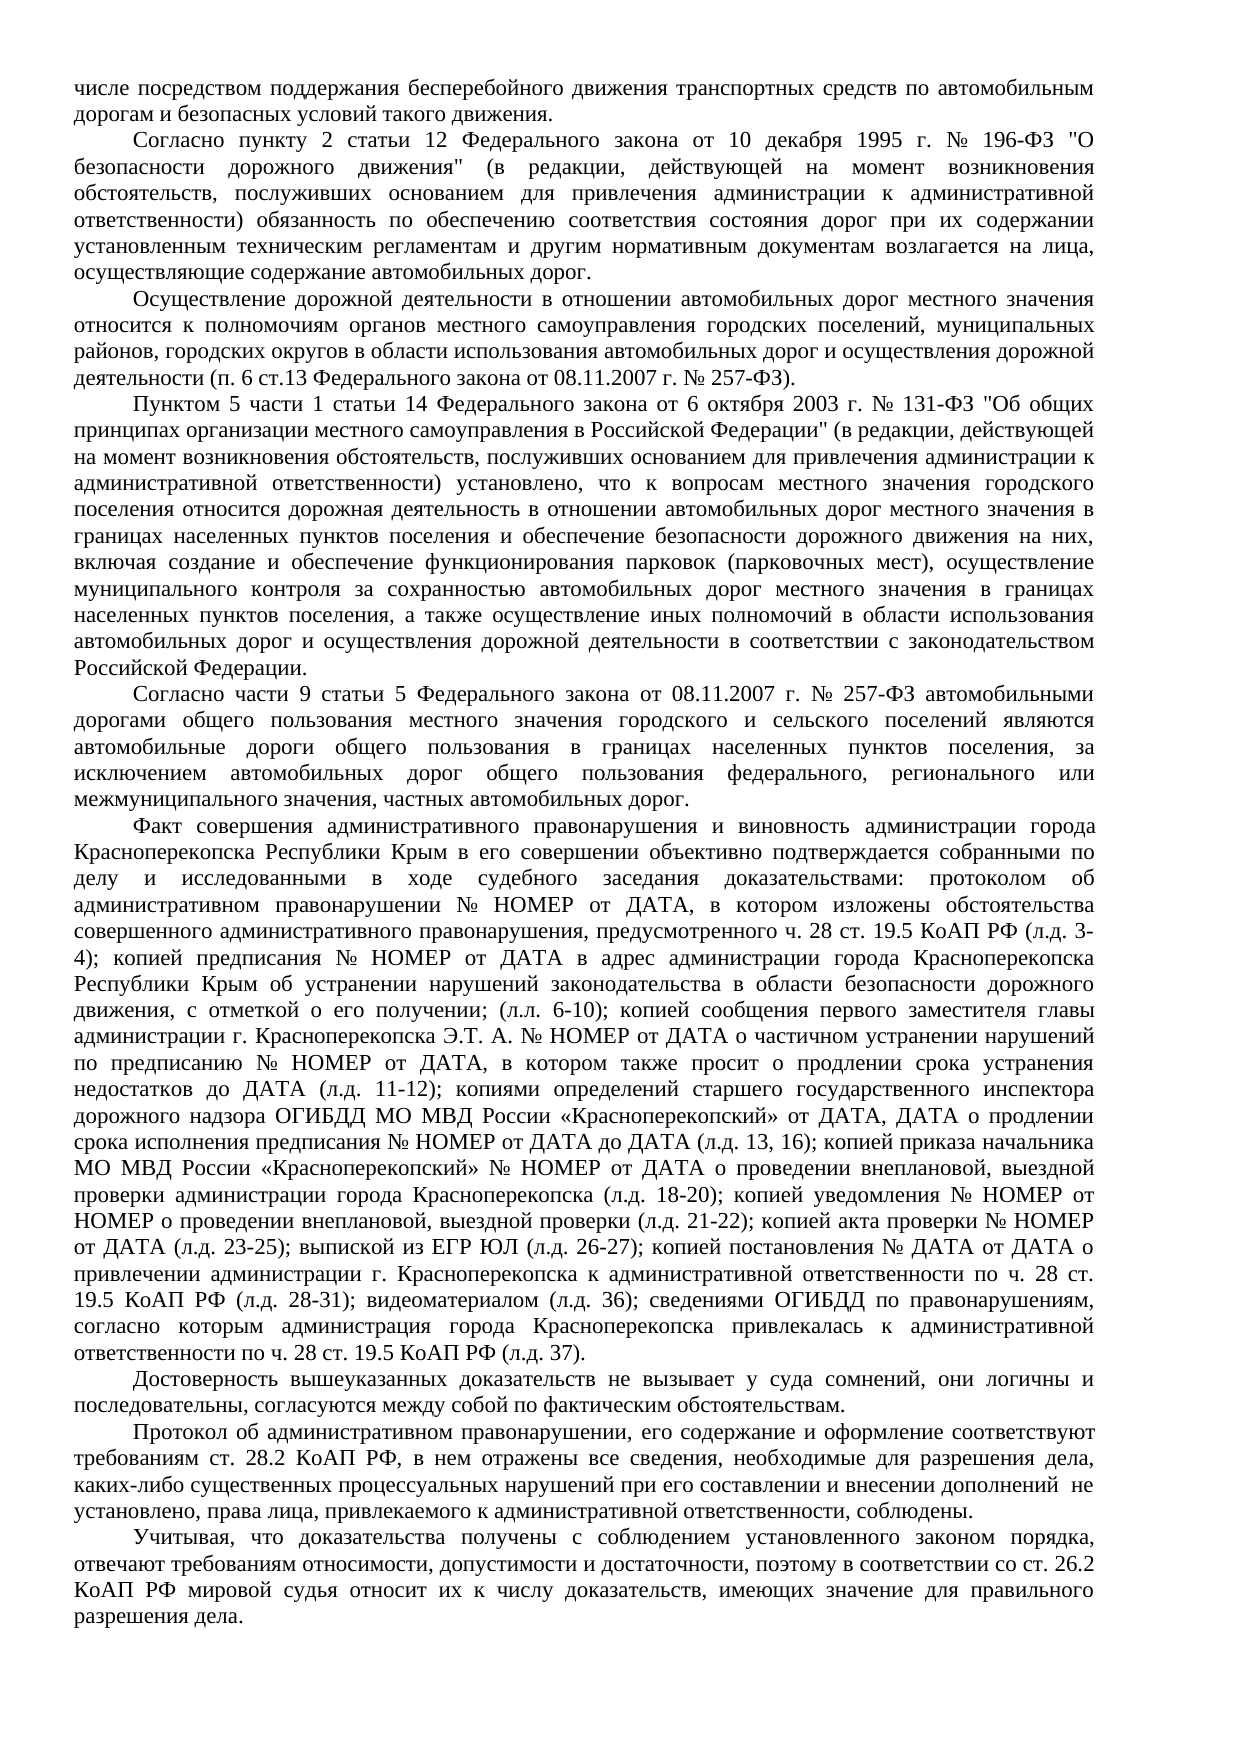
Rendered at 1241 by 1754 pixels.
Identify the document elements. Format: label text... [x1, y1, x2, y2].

text Протокол об административном правонарушении, его содержание и оформление соответствуют требованиям ст. 28.2 КоАП РФ, в нем отражены все сведения, необходимые для разрешения дела, каких-либо существенных процессуальных нарушений при его составлении и внесении дополнений не установлено, права лица, привлекаемого к административной ответственности, соблюдены. [207, 1497, 1096, 1523]
text Пунктом 5 части 1 статьи 14 Федерального закона от 6 октября 2003 г. № 131-ФЗ "Об общих принципах организации местного самоуправления в Российской Федерации" (в редакции, действующей на момент возникновения обстоятельств, послуживших основанием для привлечения администрации к административной ответственности) установлено, что к вопросам местного значения городского поселения относится дорожная деятельность в отношении автомобильных дорог местного значения в границах населенных пунктов поселения и обеспечение безопасности дорожного движения на них, включая создание и обеспечение функционирования парковок (парковочных мест), осуществление муниципального контроля за сохранностью автомобильных дорог местного значения в границах населенных пунктов поселения, а также осуществление иных полномочий в области использования автомобильных дорог и осуществления дорожной деятельности в соответствии с законодательством Российской Федерации. [74, 390, 1096, 680]
text Достоверность вышеуказанных доказательств не вызывает у суда сомнений, они логичны и последовательны, согласуются между собой по фактическим обстоятельствам. [74, 1365, 1096, 1418]
text Учитывая, что доказательства получены с соблюдением установленного законом порядка, отвечают требованиям относимости, допустимости и достаточности, поэтому в соответствии со ст. 26.2 КоАП РФ мировой судья относит их к числу доказательств, имеющих значение для правильного разрешения дела. [74, 1523, 1096, 1629]
text Факт совершения административного правонарушения и виновность администрации города Красноперекопска Республики Крым в его совершении объективно подтверждается собранными по делу и исследованными в ходе судебного заседания доказательствами: протоколом об административном правонарушении № НОМЕР от ДАТА, в котором изложены обстоятельства совершенного административного правонарушения, предусмотренного ч. 28 ст. 19.5 КоАП РФ (л.д. 3-4); копией предписания № НОМЕР от ДАТА в адрес администрации города Красноперекопска Республики Крым об устранении нарушений законодательства в области безопасности дорожного движения, с отметкой о его получении; (л.л. 6-10); копией сообщения первого заместителя главы администрации г. Красноперекопска Э.Т. А. № НОМЕР от ДАТА о частичном устранении нарушений по предписанию № НОМЕР от ДАТА, в котором также просит о продлении срока устранения недостатков до ДАТА (л.д. 11-12); копиями определений старшего государственного инспектора дорожного надзора ОГИБДД МО МВД России «Красноперекопский» от ДАТА, ДАТА о продлении срока исполнения предписания № НОМЕР от ДАТА до ДАТА (л.д. 13, 16); копией приказа начальника МО МВД России «Красноперекопский» № НОМЕР от ДАТА о проведении внеплановой, выездной проверки администрации города Красноперекопска (л.д. 18-20); копией уведомления № НОМЕР от НОМЕР о проведении внеплановой, выездной проверки (л.д. 21-22); копией акта проверки № НОМЕР от ДАТА (л.д. 23-25); выпиской из ЕГР ЮЛ (л.д. 26-27); копией постановления № ДАТА от ДАТА о привлечении администрации г. Красноперекопска к административной ответственности по ч. 28 ст. 19.5 КоАП РФ (л.д. 28-31); видеоматериалом (л.д. 36); сведениями ОГИБДД по правонарушениям, согласно которым администрация города Красноперекопска привлекалась к административной ответственности по ч. 28 ст. 19.5 КоАП РФ (л.д. 37). [74, 812, 1096, 1365]
text Протокол об административном правонарушении, его содержание и оформление соответствуют требованиям ст. 28.2 КоАП РФ, в нем отражены все сведения, необходимые для разрешения дела, каких-либо существенных процессуальных нарушений при его составлении и внесении дополнений не установлено, права лица, привлекаемого к административной ответственности, соблюдены. [413, 1418, 1096, 1471]
text Согласно пункту 2 статьи 12 Федерального закона от 10 декабря 1995 г. № 196-ФЗ "О безопасности дорожного движения" (в редакции, действующей на момент возникновения обстоятельств, послуживших основанием для привлечения администрации к административной ответственности) обязанность по обеспечению соответствия состояния дорог при их содержании установленным техническим регламентам и другим нормативным документам возлагается на лица, осуществляющие содержание автомобильных дорог. [74, 127, 1096, 285]
text Согласно части 9 статьи 5 Федерального закона от 08.11.2007 г. № 257-ФЗ автомобильными дорогами общего пользования местного значения городского и сельского поселений являются автомобильные дороги общего пользования в границах населенных пунктов поселения, за исключением автомобильных дорог общего пользования федерального, регионального или межмуниципального значения, частных автомобильных дорог. [74, 680, 1096, 812]
text Осуществление дорожной деятельности в отношении автомобильных дорог местного значения относится к полномочиям органов местного самоуправления городских поселений, муниципальных районов, городских округов в области использования автомобильных дорог и осуществления дорожной деятельности (п. 6 ст.13 Федерального закона от 08.11.2007 г. № 257-ФЗ). [74, 285, 1096, 390]
